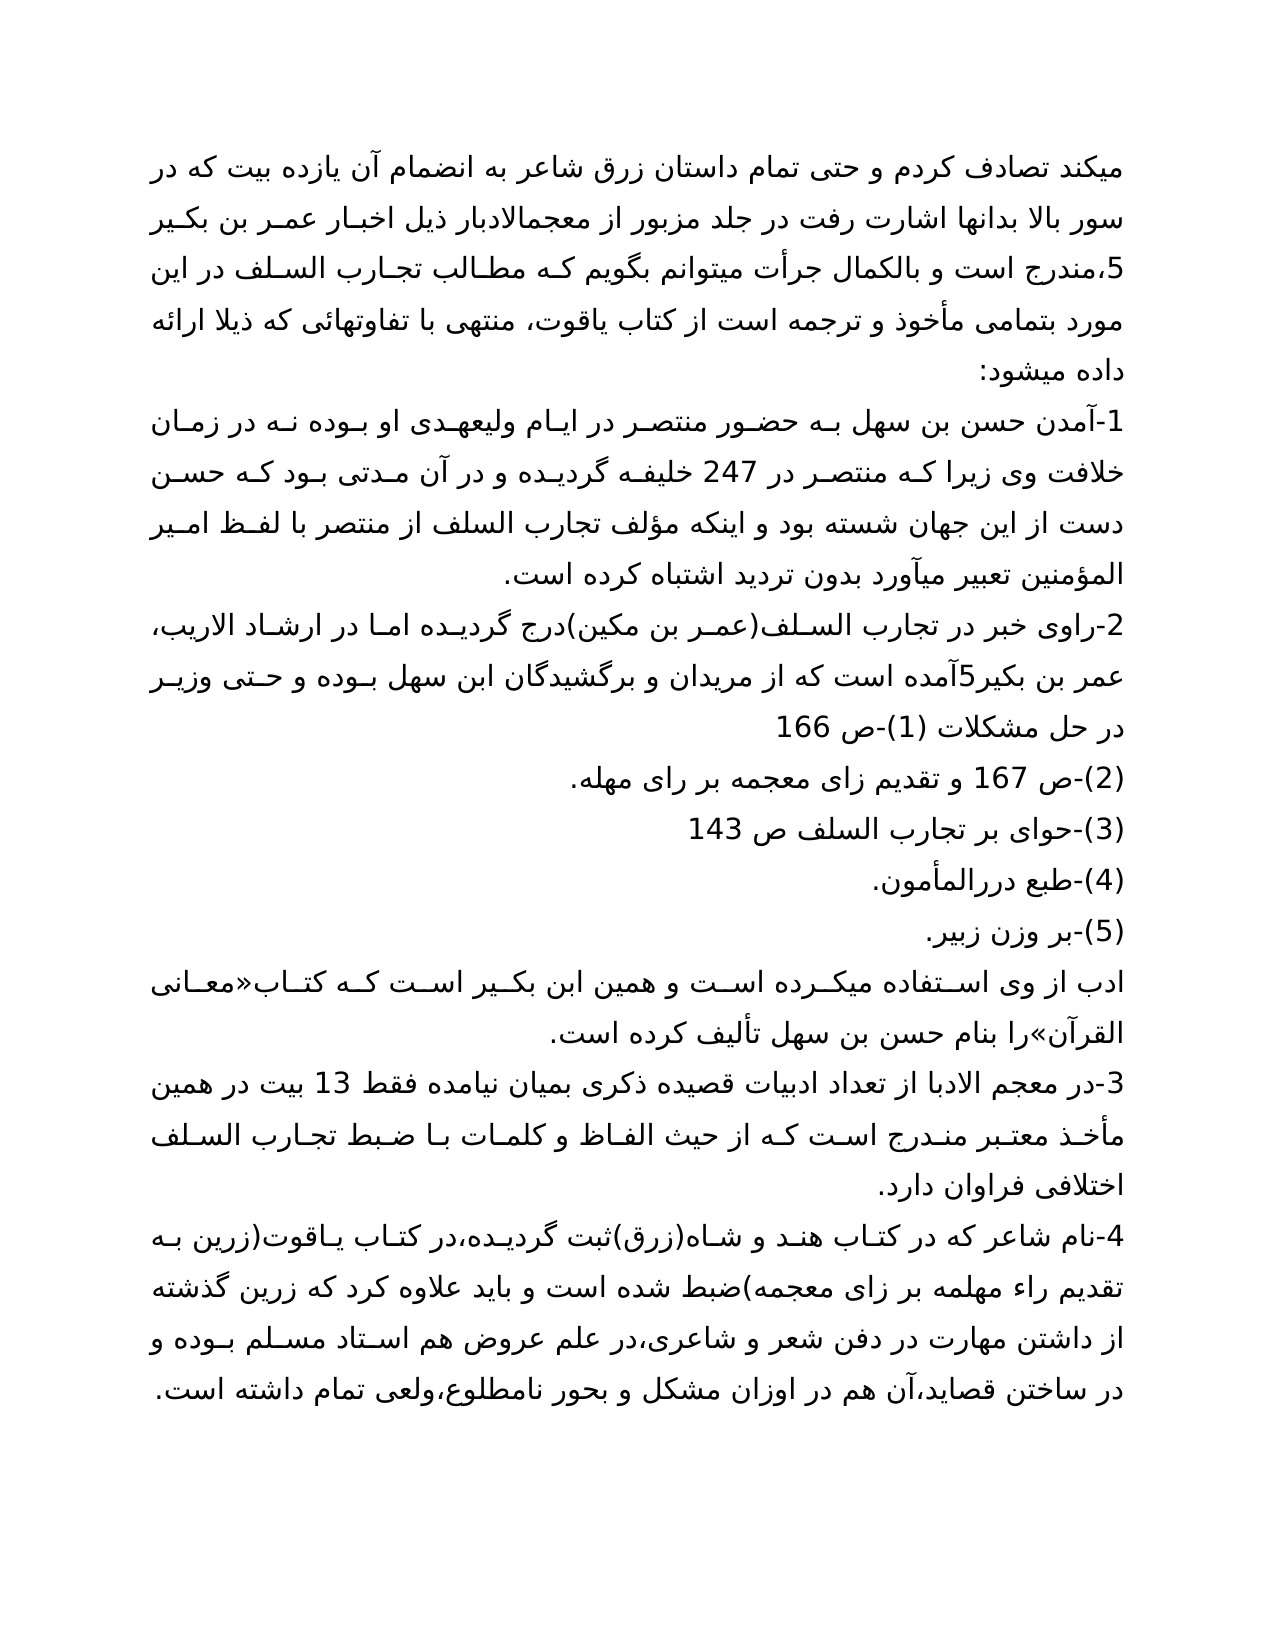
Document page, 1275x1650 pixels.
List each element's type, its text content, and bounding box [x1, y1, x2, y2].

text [150, 150, 1125, 388]
text ادب از وی استفاده می‏کرده است و همین ابن بکیر است که کتاب«معانی القرآن»را بنام حسن بن سهل تألیف کرده است. [150, 965, 1125, 1050]
text 1-آمدن حسن بن سهل به حضور منتصر در ایام ولیعهدی او بوده نه در زمان خلافت‏ وی زیرا که منتصر در 247 خلیفه گردیده و در آن مدتی بود که حسن دست از این جهان‏ شسته بود و این‏که مؤلف تجارب السلف از منتصر با لفظ امیر المؤمنین تعبیر میآورد بدون تردید اشتباه کرده است. [150, 405, 1125, 591]
text 3-در معجم الادبا از تعداد ادبیات قصیده ذکری بمیان نیامده فقط 13 بیت در همین مأخذ معتبر مندرج است که از حیث الفاظ و کلمات با ضبط تجارب السلف اختلافی فراوان دارد. [150, 1067, 1125, 1203]
text 2-راوی خبر در تجارب السلف(عمر بن مکین)درج گردیده اما در ارشاد الاریب، عمر بن بکیر5آمده است که از مریدان و برگشیدگان ابن سهل بوده و حتی وزیر در حل مشکلات‏ (1)-ص 166 [150, 608, 1125, 744]
text 4-نام شاعر که در کتاب هند و شاه(زرق)ثبت گردیده،در کتاب یاقوت(زرین‏ به تقدیم راء مهلمه بر زای معجمه)ضبط شده است و باید علاوه کرد که زرین گذشته از داشتن‏ مهارت در دفن شعر و شاعری،در علم عروض هم استاد مسلم بوده و در ساختن قصاید،آن هم‏ در اوزان مشکل و بحور نامطلوع،ولعی تمام داشته است. [150, 1220, 1125, 1406]
text (4)-طبع دررالمأمون. [150, 863, 1125, 897]
text (5)-بر وزن زبیر. [150, 914, 1125, 948]
text (3)-حوای بر تجارب السلف ص 143 [150, 812, 1125, 846]
text (2)-ص 167 و تقدیم زای معجمه بر رای مهله. [150, 761, 1125, 795]
